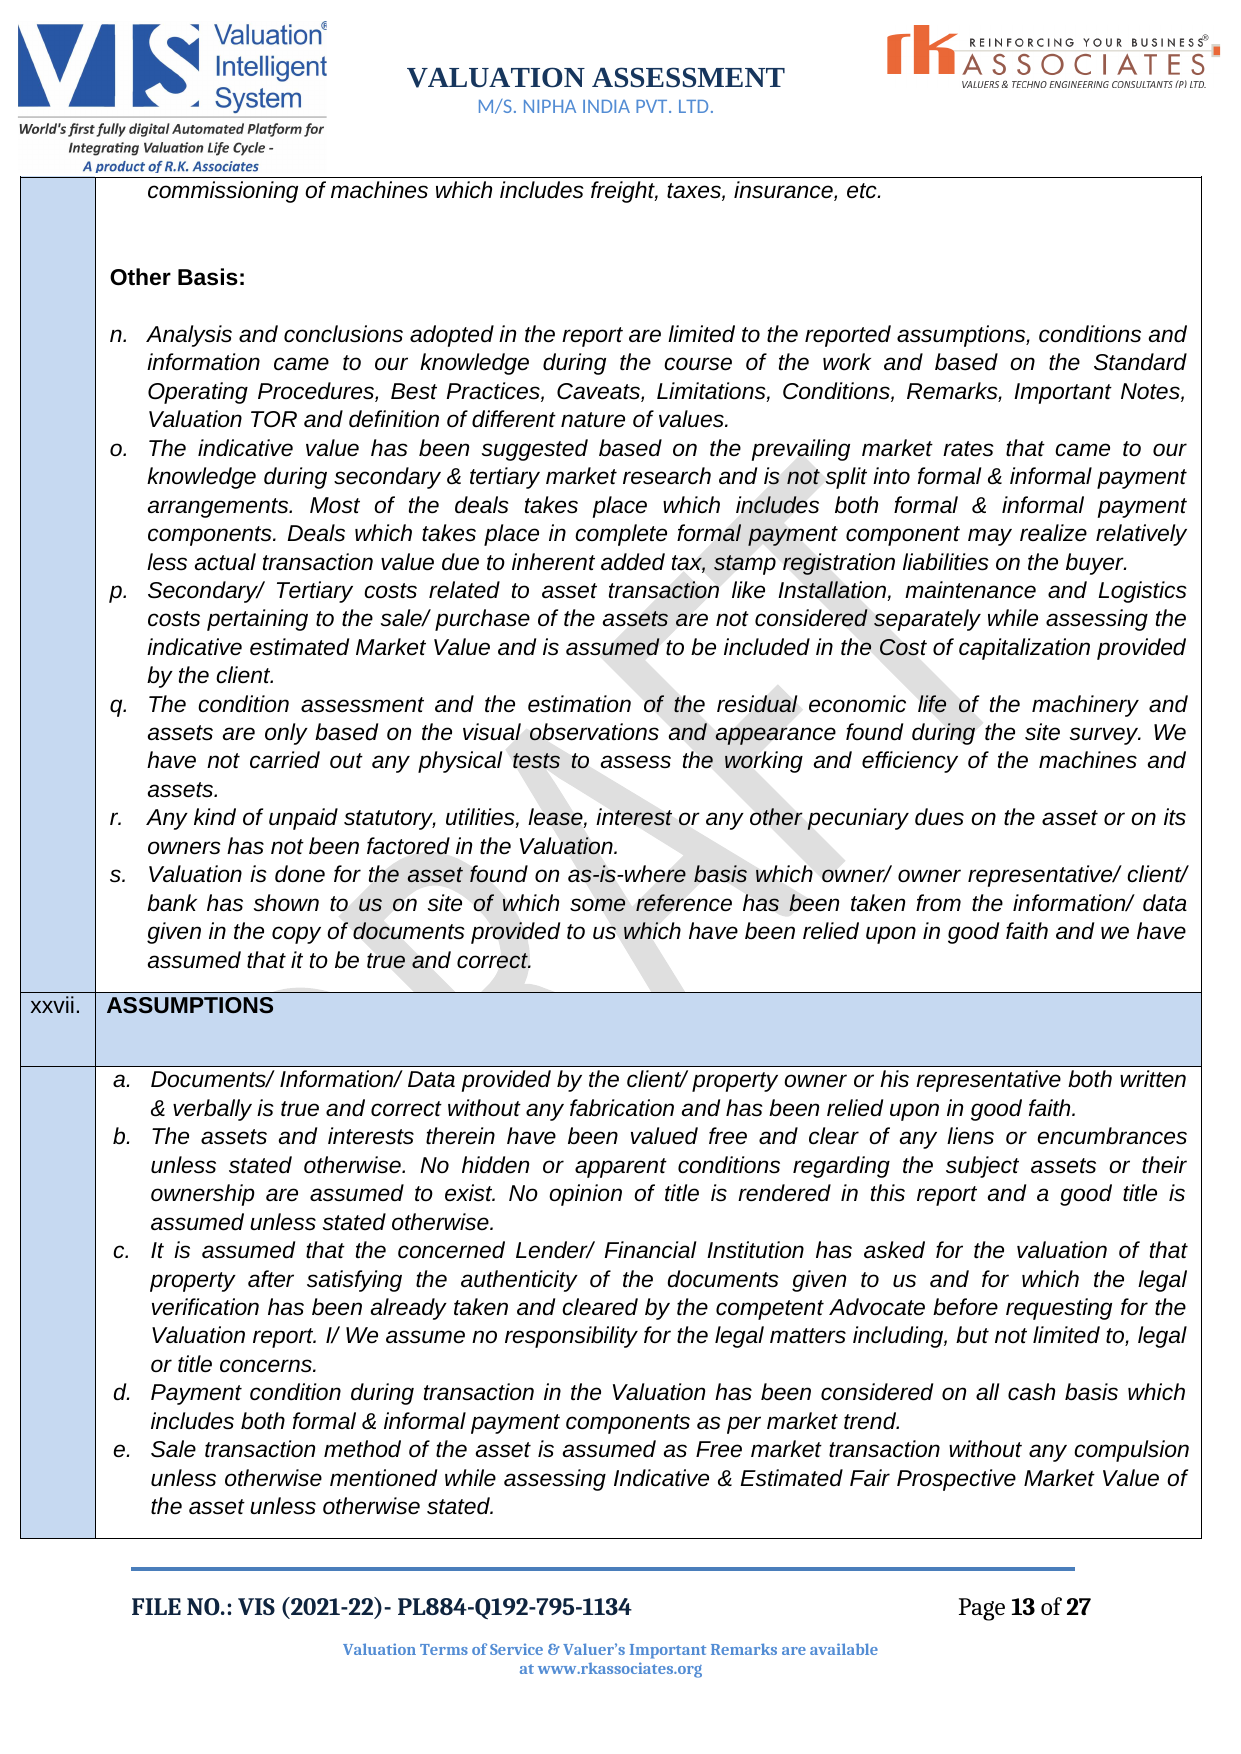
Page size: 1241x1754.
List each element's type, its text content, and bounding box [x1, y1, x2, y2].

picture [17, 21, 327, 172]
table_cell ASSUMPTIONS [96, 993, 1201, 1066]
table_cell Documents/ Information/ Data provided by the client/ property owner or his representative both written & verbally is true and correct without any fabrication and has been relied upon in good faith. The assets and interests therein have been valued free and clear of any liens or encumbrances unless stated otherwise. No hidden or apparent conditions regarding the subject assets or their ownership are assumed to exist. No opinion of title is rendered in this report and a good title is assumed unless stated otherwise. It is assumed that the concerned Lender/ Financial Institution has asked for the valuation of that property after satisfying the authenticity of the documents given to us and for which the legal verification has been already taken and cleared by the competent Advocate before requesting for the Valuation report. I/ We assume no responsibility for the legal matters including, but not limited to, legal or title concerns. Payment condition during transaction in the Valuation has been considered on all cash basis which includes both formal & informal payment components as per market trend. Sale transaction method of the asset is assumed as unless otherwise mentioned while assessing Indicative & Estimated Fair Prospective Market Value of the asset unless otherwise stated. [96, 1067, 1201, 1538]
table_cell [21, 178, 95, 992]
table_cell [21, 1067, 95, 1538]
table_cell [21, 993, 95, 1066]
picture [885, 25, 1220, 88]
